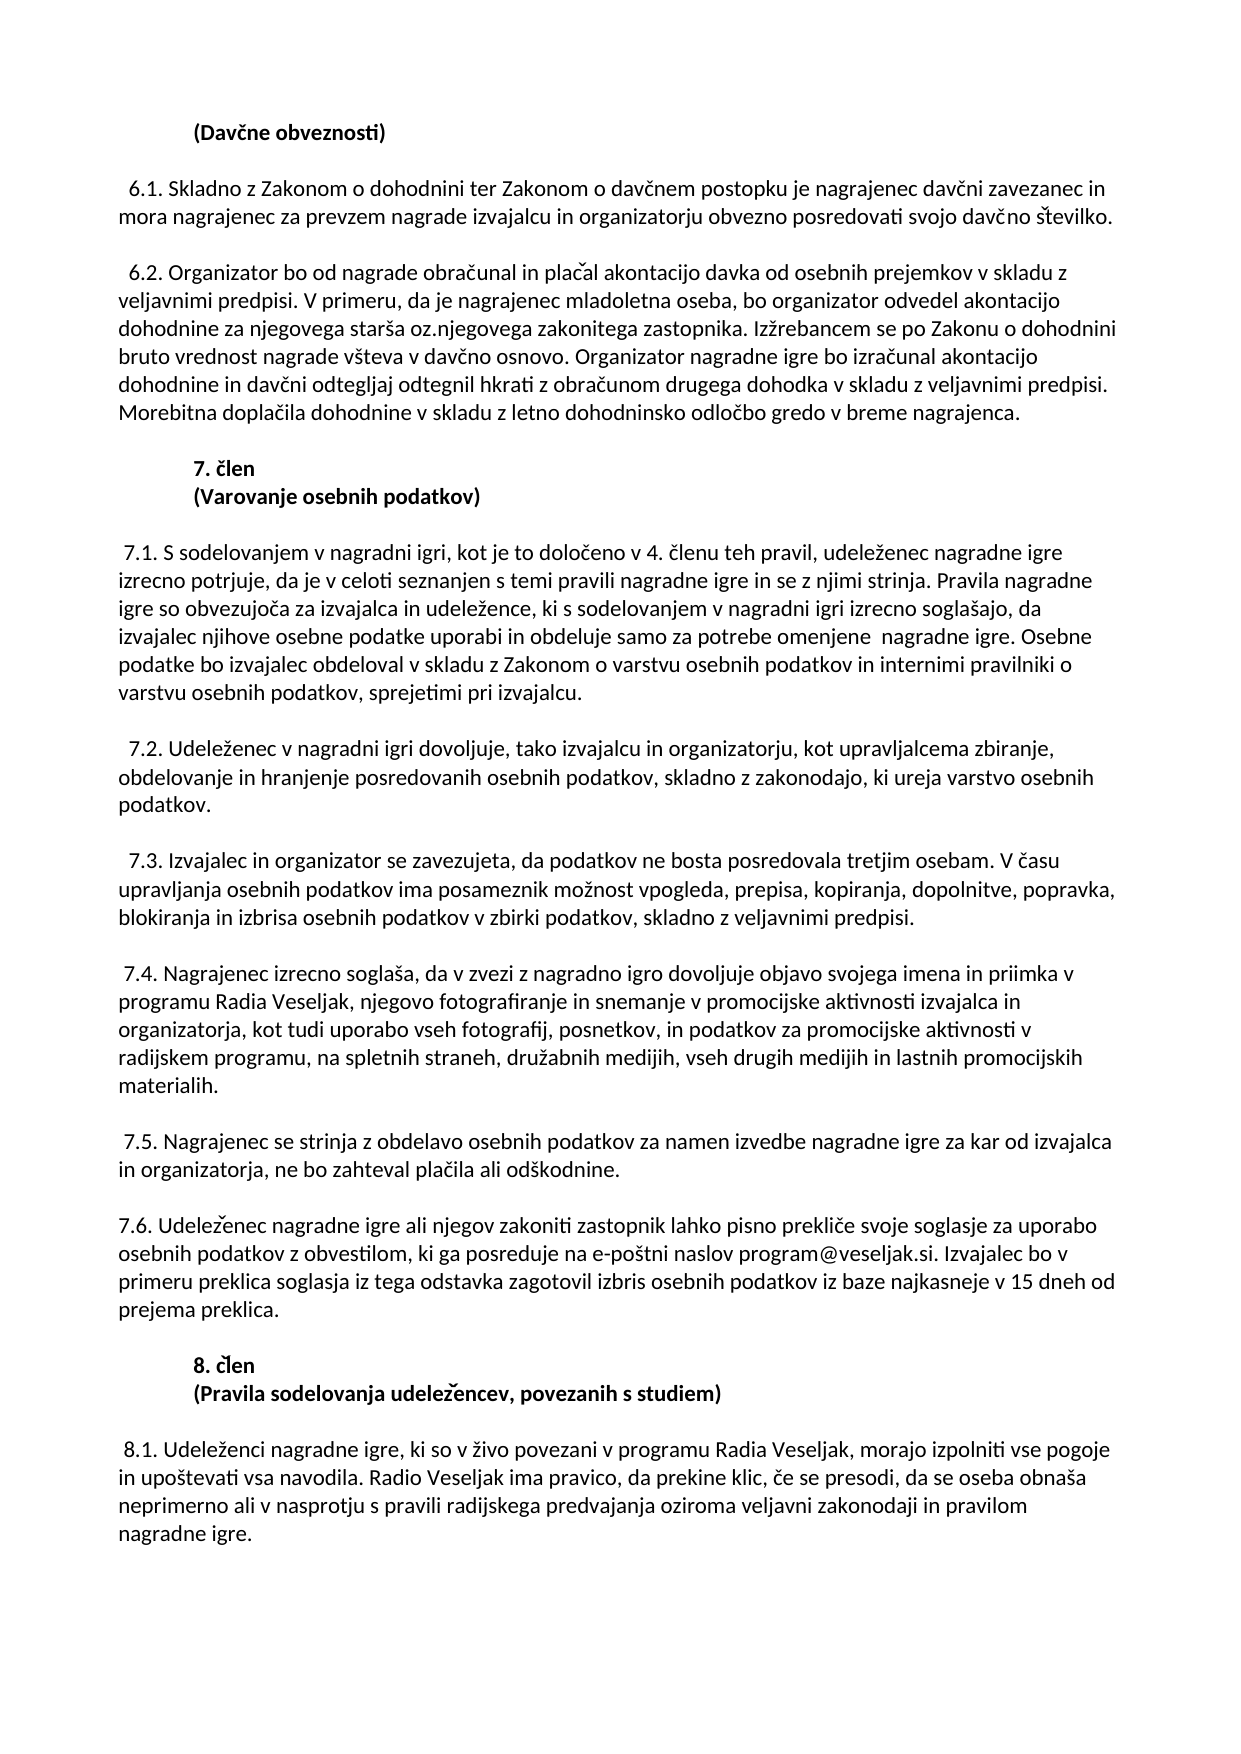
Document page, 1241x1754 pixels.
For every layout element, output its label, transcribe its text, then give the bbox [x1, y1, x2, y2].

text 7.6. Udeleženec nagradne igre ali njegov zakoniti zastopnik lahko pisno prekliče svoje soglasje za uporabo osebnih podatkov z obvestilom, ki ga posreduje na e-poštni naslov program@veseljak.si. Izvajalec bo v primeru preklica soglasja iz tega odstavka zagotovil izbris osebnih podatkov iz baze najkasneje v 15 dneh od prejema preklica. [118, 1211, 1122, 1323]
text (Pravila sodelovanja udeležencev, povezanih s studiem) [118, 1379, 1122, 1407]
text 7.1. S sodelovanjem v nagradni igri, kot je to določeno v 4. členu teh pravil, udeleženec nagradne igre izrecno potrjuje, da je v celoti seznanjen s temi pravili nagradne igre in se z njimi strinja. Pravila nagradne igre so obvezujoča za izvajalca in udeležence, ki s sodelovanjem v nagradni igri izrecno soglašajo, da izvajalec njihove osebne podatke uporabi in obdeluje samo za potrebe omenjene nagradne igre. Osebne podatke bo izvajalec obdeloval v skladu z Zakonom o varstvu osebnih podatkov in internimi pravilniki o varstvu osebnih podatkov, sprejetimi pri izvajalcu. [118, 538, 1122, 707]
text 8. člen [118, 1351, 1122, 1379]
text (Davčne obveznosti) [118, 118, 1122, 146]
text (Varovanje osebnih podatkov) [118, 482, 1122, 510]
text 7.4. Nagrajenec izrecno soglaša, da v zvezi z nagradno igro dovoljuje objavo svojega imena in priimka v programu Radia Veseljak, njegovo fotografiranje in snemanje v promocijske aktivnosti izvajalca in organizatorja, kot tudi uporabo vseh fotografij, posnetkov, in podatkov za promocijske aktivnosti v radijskem programu, na spletnih straneh, družabnih medijih, vseh drugih medijih in lastnih promocijskih materialih. [118, 959, 1122, 1099]
text 7.3. Izvajalec in organizator se zavezujeta, da podatkov ne bosta posredovala tretjim osebam. V času upravljanja osebnih podatkov ima posameznik možnost vpogleda, prepisa, kopiranja, dopolnitve, popravka, blokiranja in izbrisa osebnih podatkov v zbirki podatkov, skladno z veljavnimi predpisi. [118, 847, 1122, 931]
text 8.1. Udeleženci nagradne igre, ki so v živo povezani v programu Radia Veseljak, morajo izpolniti vse pogoje in upoštevati vsa navodila. Radio Veseljak ima pravico, da prekine klic, če se presodi, da se oseba obnaša neprimerno ali v nasprotju s pravili radijskega predvajanja oziroma veljavni zakonodaji in pravilom nagradne igre. [118, 1435, 1122, 1547]
text 7.2. Udeleženec v nagradni igri dovoljuje, tako izvajalcu in organizatorju, kot upravljalcema zbiranje, obdelovanje in hranjenje posredovanih osebnih podatkov, skladno z zakonodajo, ki ureja varstvo osebnih podatkov. [118, 734, 1122, 819]
text 6.1. Skladno z Zakonom o dohodnini ter Zakonom o davčnem postopku je nagrajenec davčni zavezanec in mora nagrajenec za prevzem nagrade izvajalcu in organizatorju obvezno posredovati svojo davčno številko. [118, 174, 1122, 230]
text 7. člen [118, 454, 1122, 482]
text 6.2. Organizator bo od nagrade obračunal in plačal akontacijo davka od osebnih prejemkov v skladu z veljavnimi predpisi. V primeru, da je nagrajenec mladoletna oseba, bo organizator odvedel akontacijo dohodnine za njegovega starša oz.njegovega zakonitega zastopnika. Izžrebancem se po Zakonu o dohodnini bruto vrednost nagrade všteva v davčno osnovo. Organizator nagradne igre bo izračunal akontacijo dohodnine in davčni odtegljaj odtegnil hkrati z obračunom drugega dohodka v skladu z veljavnimi predpisi. Morebitna doplačila dohodnine v skladu z letno dohodninsko odločbo gredo v breme nagrajenca. [118, 258, 1122, 426]
text 7.5. Nagrajenec se strinja z obdelavo osebnih podatkov za namen izvedbe nagradne igre za kar od izvajalca in organizatorja, ne bo zahteval plačila ali odškodnine. [118, 1127, 1122, 1183]
